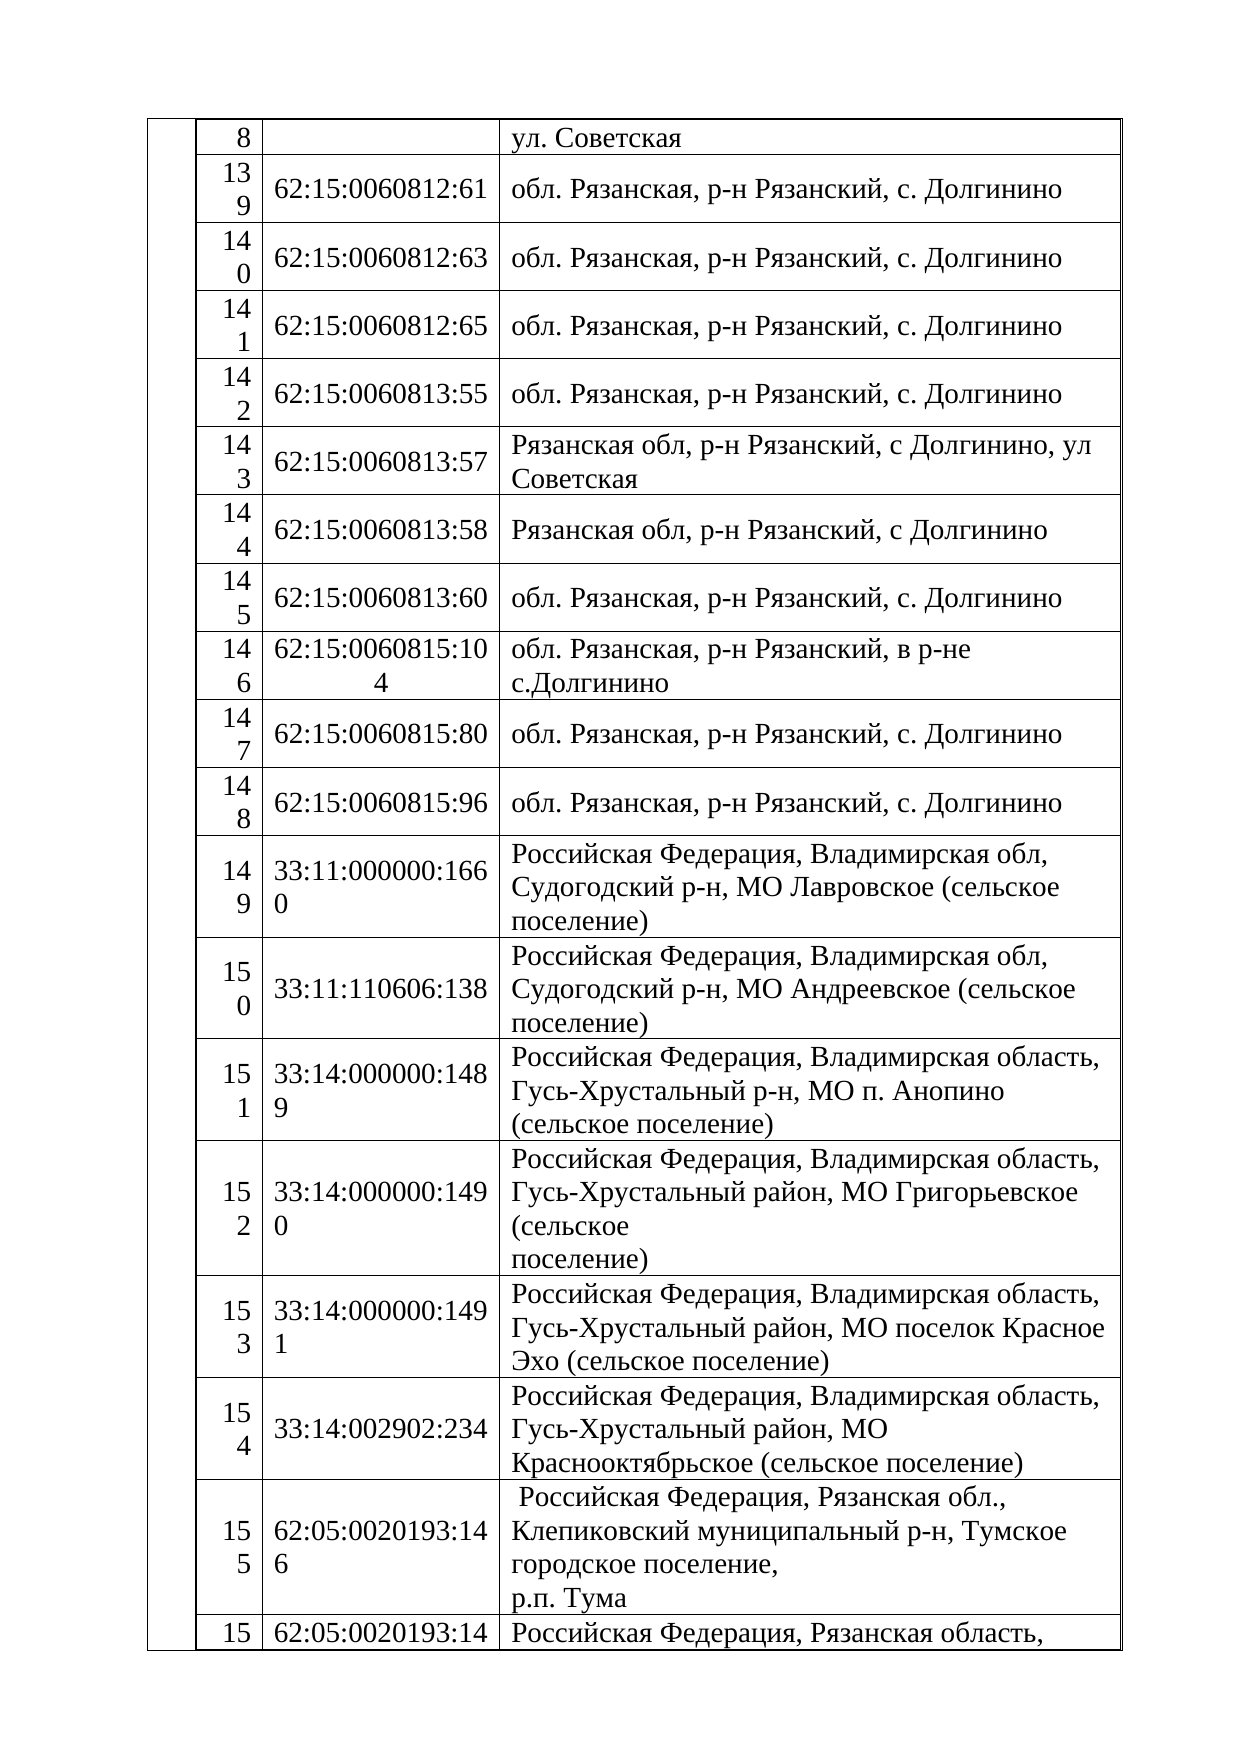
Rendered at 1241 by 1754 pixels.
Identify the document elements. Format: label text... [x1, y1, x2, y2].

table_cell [500, 120, 1120, 154]
table_cell (адрес или иное описание местоположения земельного участка (участков), в отношении которого испрашивается публичный сервитут) [263, 1039, 499, 1140]
table_cell (адрес или иное описание местоположения земельного участка (участков), в отношении которого испрашивается публичный сервитут) [197, 1141, 262, 1275]
table_cell (адрес или иное описание местоположения земельного участка (участков), в отношении которого испрашивается публичный сервитут) [500, 291, 1120, 358]
table_cell (адрес или иное описание местоположения земельного участка (участков), в отношении которого испрашивается публичный сервитут) [500, 768, 1120, 835]
table_cell (адрес или иное описание местоположения земельного участка (участков), в отношении которого испрашивается публичный сервитут) [500, 632, 1120, 699]
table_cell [263, 1480, 499, 1614]
table_cell (адрес или иное описание местоположения земельного участка (участков), в отношении которого испрашивается публичный сервитут) [263, 495, 499, 563]
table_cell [263, 1615, 499, 1649]
table_cell (адрес или иное описание местоположения земельного участка (участков), в отношении которого испрашивается публичный сервитут) [500, 427, 1120, 494]
table_cell (адрес или иное описание местоположения земельного участка (участков), в отношении которого испрашивается публичный сервитут) [263, 564, 499, 631]
table_cell (адрес или иное описание местоположения земельного участка (участков), в отношении которого испрашивается публичный сервитут) [263, 1141, 499, 1275]
table_cell (адрес или иное описание местоположения земельного участка (участков), в отношении которого испрашивается публичный сервитут) [263, 768, 499, 835]
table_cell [263, 120, 499, 154]
table_cell (адрес или иное описание местоположения земельного участка (участков), в отношении которого испрашивается публичный сервитут) [263, 700, 499, 767]
table_cell (адрес или иное описание местоположения земельного участка (участков), в отношении которого испрашивается публичный сервитут) [500, 564, 1120, 631]
table_cell (адрес или иное описание местоположения земельного участка (участков), в отношении которого испрашивается публичный сервитут) [500, 1276, 1120, 1377]
table_cell (адрес или иное описание местоположения земельного участка (участков), в отношении которого испрашивается публичный сервитут) [500, 836, 1120, 937]
table_cell (адрес или иное описание местоположения земельного участка (участков), в отношении которого испрашивается публичный сервитут) [263, 223, 499, 290]
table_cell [500, 1480, 1120, 1614]
table_cell (адрес или иное описание местоположения земельного участка (участков), в отношении которого испрашивается публичный сервитут) [263, 632, 499, 699]
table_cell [197, 1480, 262, 1614]
table_cell (адрес или иное описание местоположения земельного участка (участков), в отношении которого испрашивается публичный сервитут) [263, 938, 499, 1038]
table_cell (адрес или иное описание местоположения земельного участка (участков), в отношении которого испрашивается публичный сервитут) [263, 1276, 499, 1377]
table_cell (адрес или иное описание местоположения земельного участка (участков), в отношении которого испрашивается публичный сервитут) [500, 223, 1120, 290]
table_cell (адрес или иное описание местоположения земельного участка (участков), в отношении которого испрашивается публичный сервитут) [263, 359, 499, 426]
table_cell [500, 1615, 1120, 1649]
table_cell (адрес или иное описание местоположения земельного участка (участков), в отношении которого испрашивается публичный сервитут) [500, 700, 1120, 767]
table_cell (адрес или иное описание местоположения земельного участка (участков), в отношении которого испрашивается публичный сервитут) [263, 836, 499, 937]
table_cell (адрес или иное описание местоположения земельного участка (участков), в отношении которого испрашивается публичный сервитут) [500, 495, 1120, 563]
table_cell (адрес или иное описание местоположения земельного участка (участков), в отношении которого испрашивается публичный сервитут) [500, 1141, 1120, 1275]
table_cell (адрес или иное описание местоположения земельного участка (участков), в отношении которого испрашивается публичный сервитут) [500, 155, 1120, 222]
table_cell 3 [148, 119, 195, 1649]
table_cell (адрес или иное описание местоположения земельного участка (участков), в отношении которого испрашивается публичный сервитут) [500, 938, 1120, 1038]
table_cell (адрес или иное описание местоположения земельного участка (участков), в отношении которого испрашивается публичный сервитут) [263, 427, 499, 494]
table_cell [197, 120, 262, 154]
table_cell (адрес или иное описание местоположения земельного участка (участков), в отношении которого испрашивается публичный сервитут) [500, 359, 1120, 426]
table_cell (адрес или иное описание местоположения земельного участка (участков), в отношении которого испрашивается публичный сервитут) [500, 1039, 1120, 1140]
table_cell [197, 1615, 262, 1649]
table_cell (адрес или иное описание местоположения земельного участка (участков), в отношении которого испрашивается публичный сервитут) [263, 155, 499, 222]
table_cell (адрес или иное описание местоположения земельного участка (участков), в отношении которого испрашивается публичный сервитут) [263, 291, 499, 358]
table_cell (адрес или иное описание местоположения земельного участка (участков), в отношении которого испрашивается публичный сервитут) [263, 1378, 499, 1479]
table_cell (адрес или иное описание местоположения земельного участка (участков), в отношении которого испрашивается публичный сервитут) [500, 1378, 1120, 1479]
